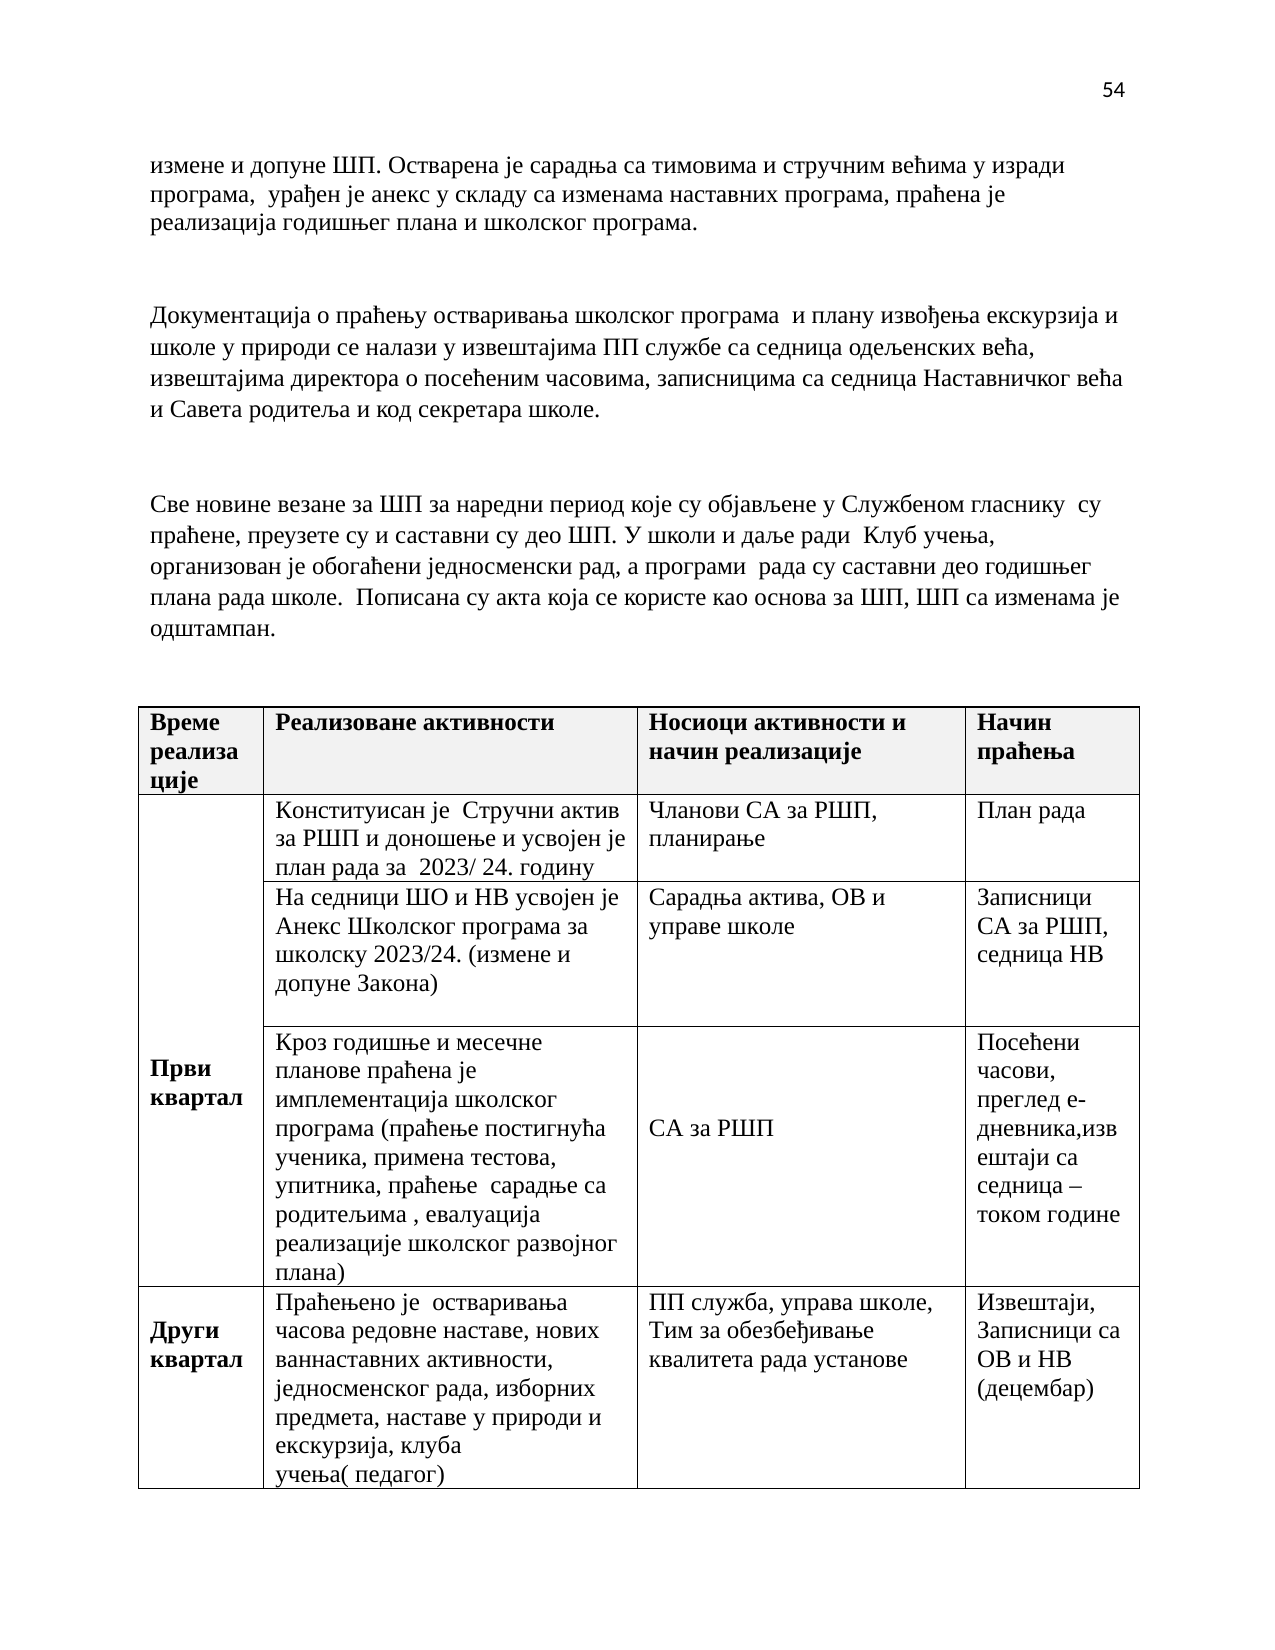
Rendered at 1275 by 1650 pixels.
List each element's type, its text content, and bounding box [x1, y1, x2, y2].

table_cell Први квартал [139, 795, 263, 1286]
table_cell СА за РШП [638, 1027, 965, 1286]
table_cell Посећени часови, преглед е-дневника,извештаји са седница – током године [966, 1027, 1139, 1286]
table_cell План рада [966, 795, 1139, 881]
table_header Носиоци активности и начин реализације [638, 708, 965, 794]
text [150, 150, 1125, 236]
table_cell ПП служба, управа школе, Тим за обезбеђивање квалитета рада установе [638, 1287, 965, 1488]
table_cell Записници СА за РШП, седница НВ [966, 882, 1139, 1026]
table_header Време реализације [139, 708, 263, 794]
table_cell Други квартал [139, 1287, 263, 1488]
table_cell Праћењено је остваривања часова редовне наставе, нових ваннаставних активности, једносменског рада, изборних предмета, наставе у природи и екскурзија, клуба учења( педагог) [264, 1287, 637, 1488]
table_cell Чланови СА за РШП, планирање [638, 795, 965, 881]
table_header Реализоване активности [264, 708, 637, 794]
table_cell Извештаји, Записници са ОВ и НВ (децембар) [966, 1287, 1139, 1488]
text Документација о праћењу остваривања школског програма и плану извођења екскурзија и школе у природи се налази у извештајима ПП службе са седница одељенских већа, извештајима директора о посећеним часовима, записницима са седница Наставничког већа и Савета родитеља и код секретара школе. [150, 301, 1125, 422]
table_cell Конституисан је Стручни актив за РШП и доношење и усвојен је план рада за 2023/ 24. годину [264, 795, 637, 881]
table_cell На седници ШО и НВ усвојен је Анекс Школског програма за школску 2023/24. (измене и допуне Закона) [264, 882, 637, 1026]
table_cell Сарадња актива, ОВ и управе школе [638, 882, 965, 1026]
table_header Начин праћења [966, 708, 1139, 794]
text Све новине везане за ШП за наредни период које су објављене у Службеном гласнику су праћене, преузете су и саставни су део ШП. У школи и даље ради Клуб учења, организован је обогаћени једносменски рад, а програми рада су саставни део годишњег плана рада школе. Пописана су акта која се користе као основа за ШП, ШП са изменама је одштампан. [150, 489, 1125, 642]
table_cell Кроз годишње и месечне планове праћена је имплементација школског програма (праћење постигнућа ученика, примена тестова, упитника, праћење сарадње са родитељима , евалуација реализације школског развојног плана) [264, 1027, 637, 1286]
